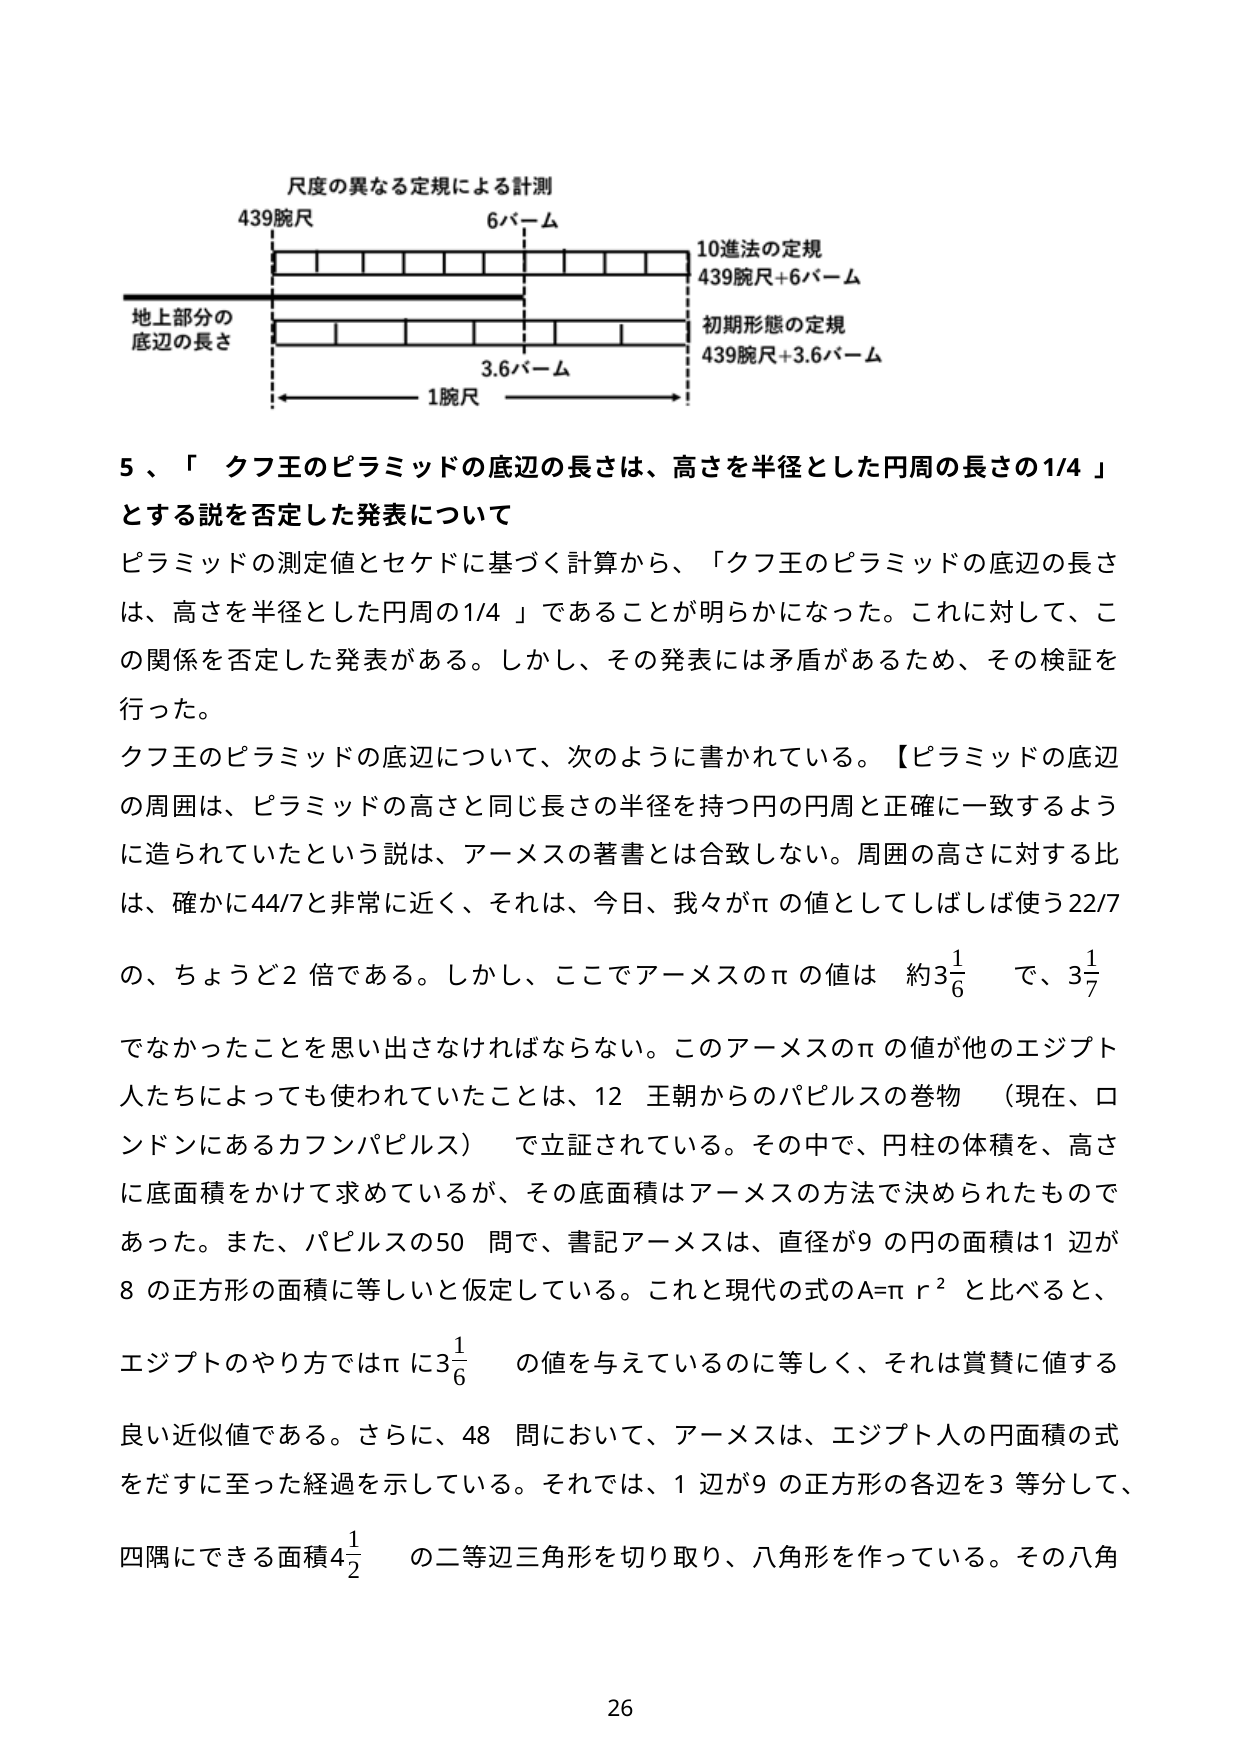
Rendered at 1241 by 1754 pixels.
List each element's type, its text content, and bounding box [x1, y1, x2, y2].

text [119, 732, 1121, 1603]
text 5、「 クフ王のピラミッドの底辺の長さは、高さを半径とした円周の長さの1/4 」 とする説を否定した発表について [119, 441, 1121, 538]
picture [119, 169, 936, 423]
text ピラミッドの測定値とセケドに基づく計算から、「クフ王のピラミッドの底辺の長さは、高さを半径とした円周の1/4」であることが明らかになった。これに対して、この関係を否定した発表がある。しかし、その発表には矛盾があるため、その検証を行った。 [119, 538, 1121, 732]
